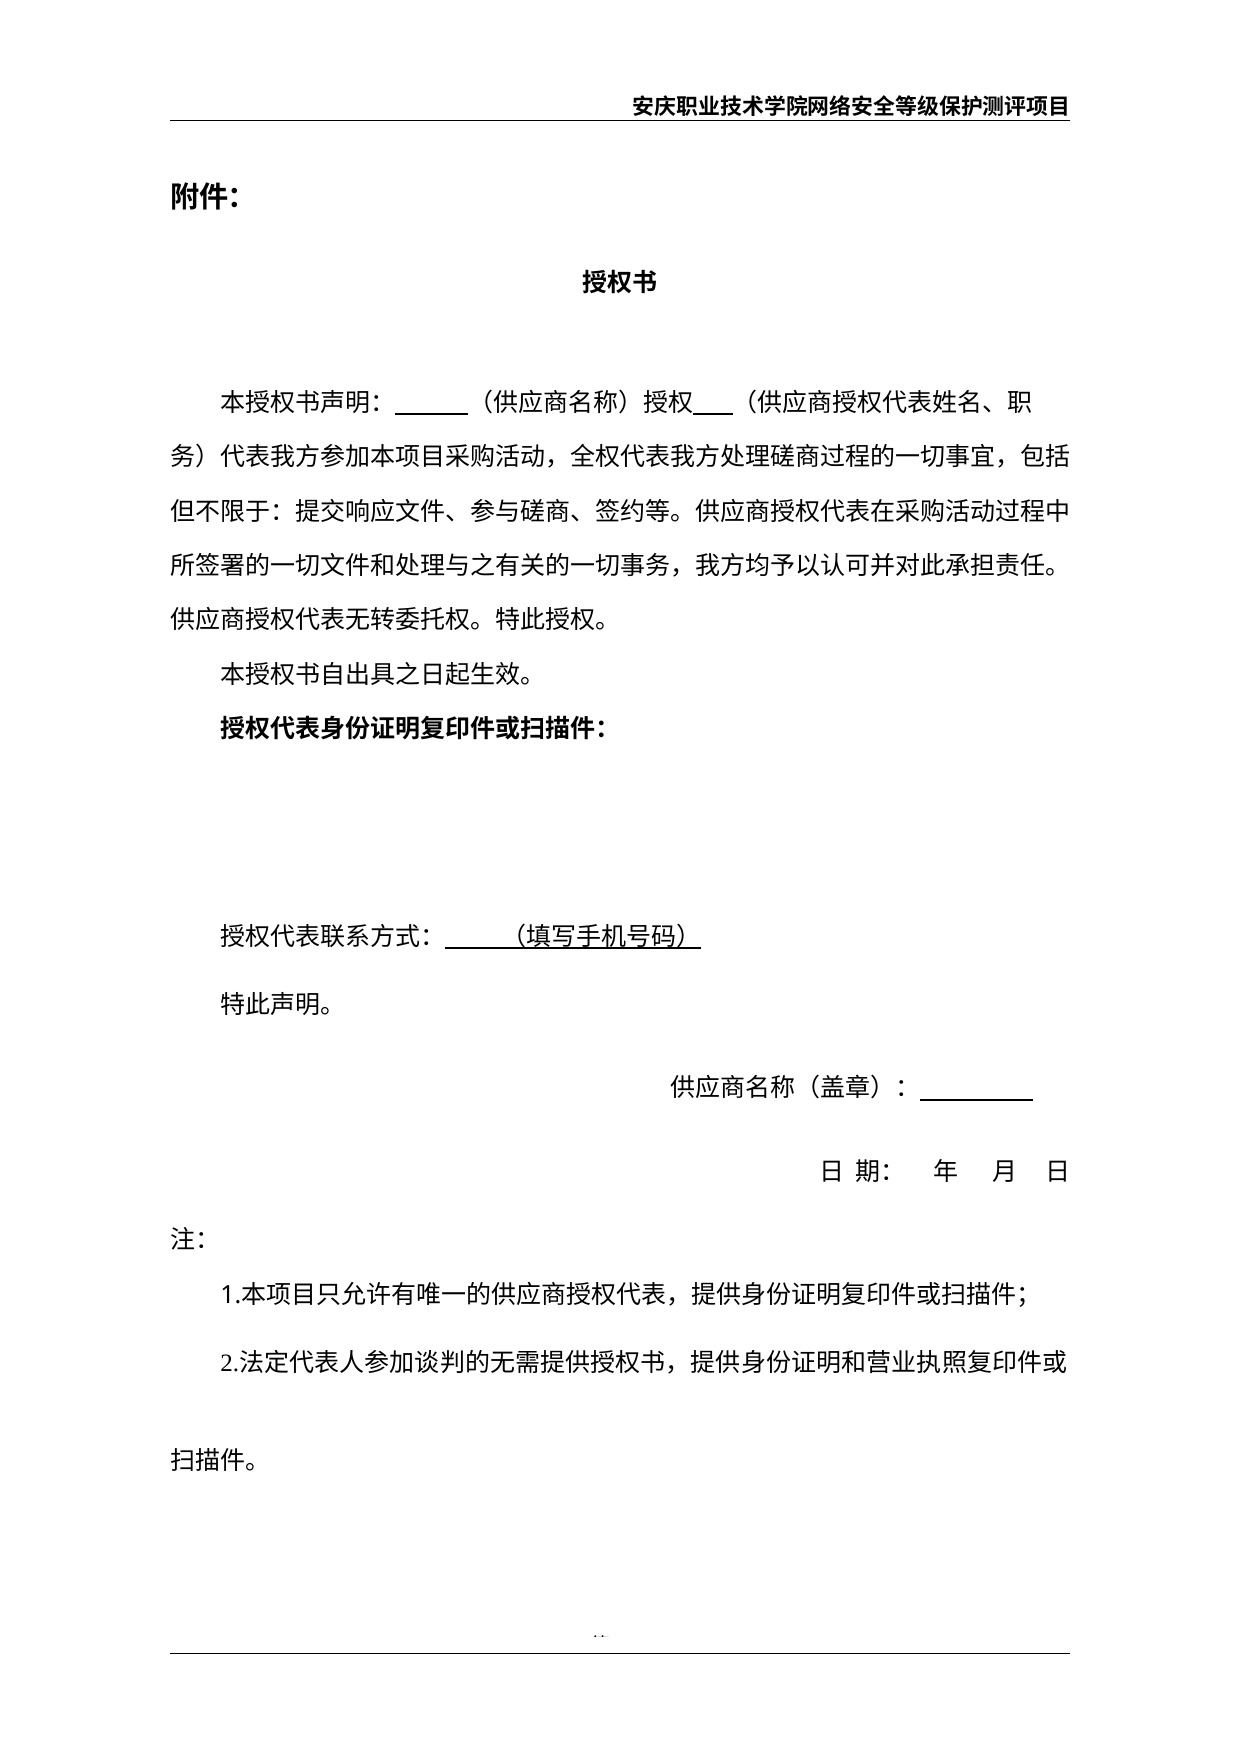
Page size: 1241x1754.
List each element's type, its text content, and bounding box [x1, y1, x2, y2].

text 1.本项目只允许有唯一的供应商授权代表，提供身份证明复印件或扫描件； [170, 1274, 1070, 1310]
text 授权代表联系方式： （填写手机号码） [170, 916, 1070, 952]
text 2.法定代表人参加谈判的无需提供授权书，提供身份证明和营业执照复印件或扫描件。 [170, 1328, 1070, 1491]
text 本授权书自出具之日起生效。 [170, 654, 1070, 690]
text 授权书 [170, 248, 1070, 313]
text 特此声明。 [170, 970, 1070, 1035]
text 附件： [170, 162, 1070, 227]
text 注： [170, 1220, 1070, 1256]
text 本授权书声明： （供应商名称）授权 （供应商授权代表姓名、职务）代表我方参加本项目采购活动，全权代表我方处理磋商过程的一切事宜，包括但不限于：提交响应文件、参与磋商、签约等。供应商授权代表在采购活动过程中所签署的一切文件和处理与之有关的一切事务，我方均予以认可并对此承担责任。供应商授权代表无转委托权。特此授权。 [170, 382, 1070, 636]
text 授权代表身份证明复印件或扫描件： [170, 708, 1070, 745]
text 日 期： 年 月 日 [170, 1137, 1070, 1202]
text 供应商名称（盖章）： [170, 1053, 1070, 1118]
